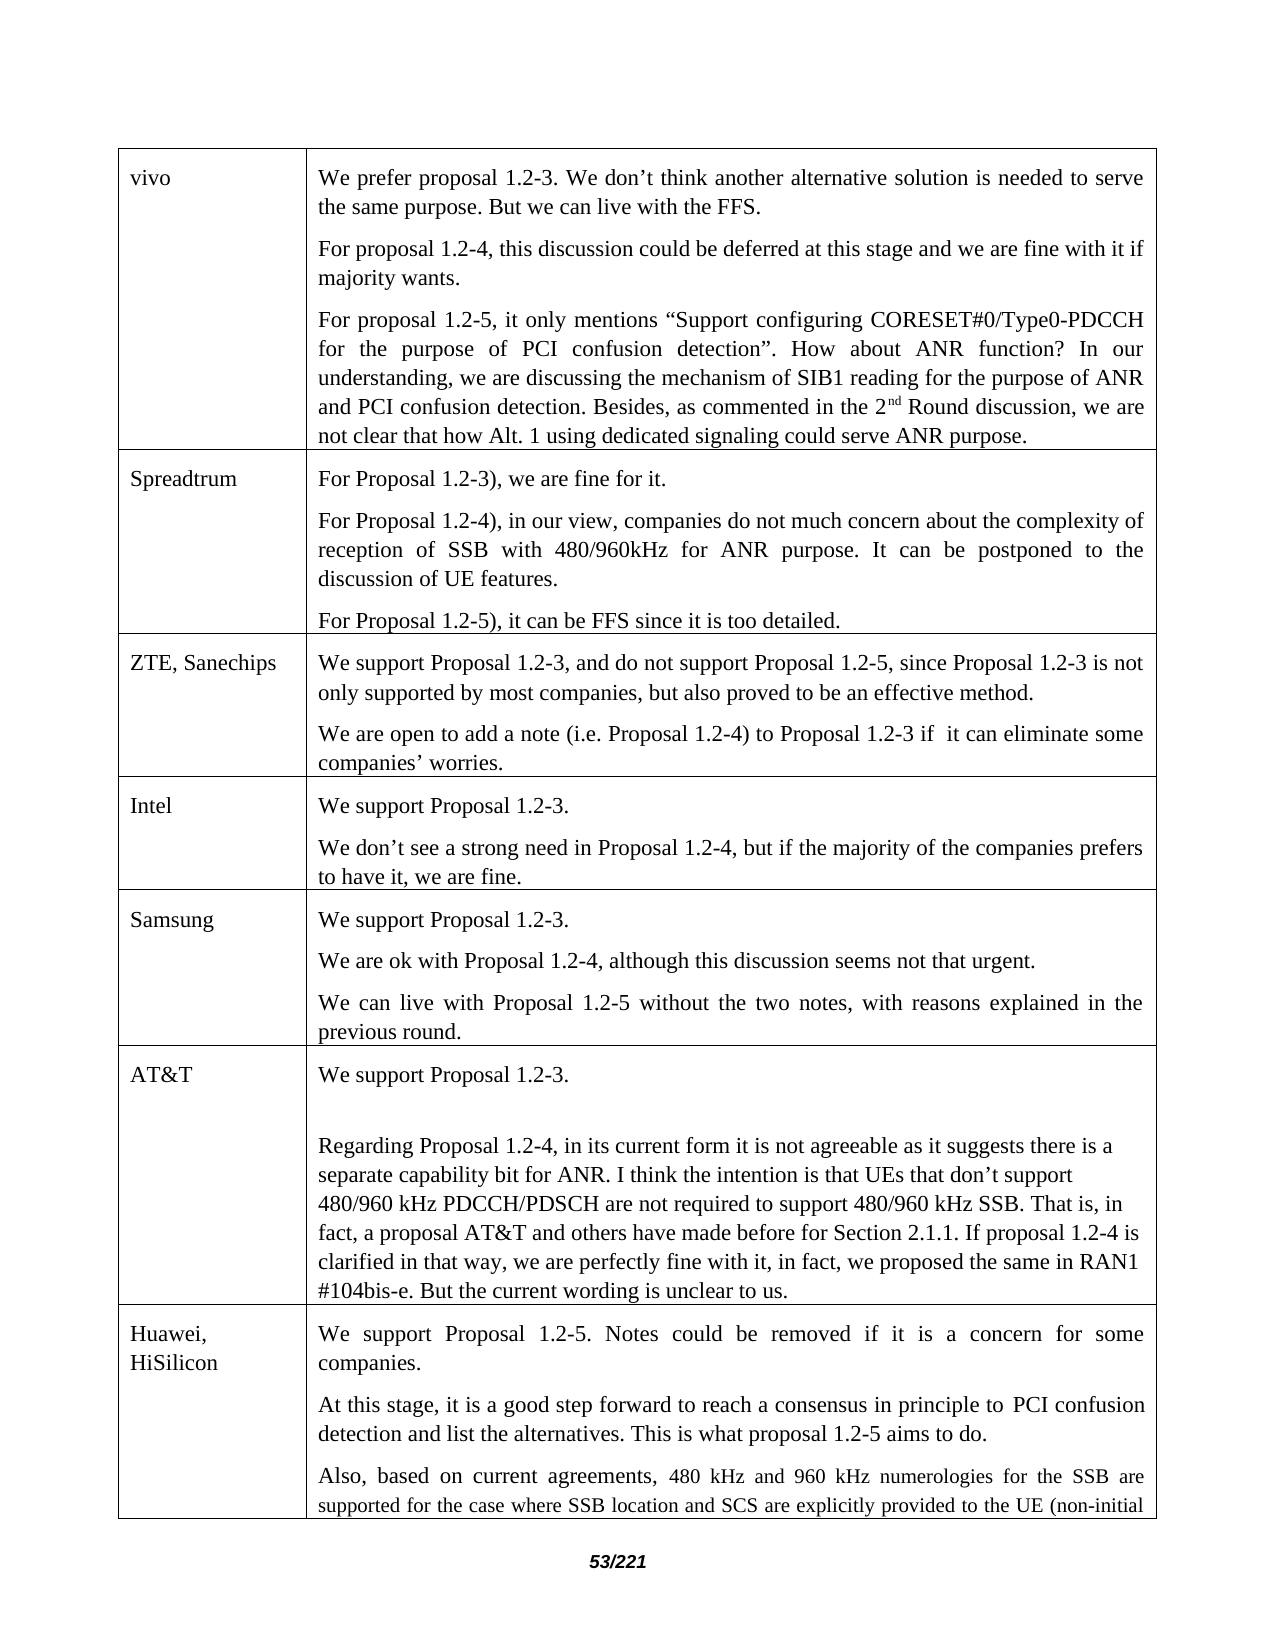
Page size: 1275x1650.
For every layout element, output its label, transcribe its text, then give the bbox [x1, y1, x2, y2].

table_cell ZTE, Sanechips [119, 634, 306, 776]
table_cell Spreadtrum [119, 450, 306, 633]
table_cell Samsung [119, 890, 306, 1044]
table_cell Huawei, HiSilicon [119, 1305, 306, 1517]
table_cell We support Proposal 1.2-3. We don’t see a strong need in Proposal 1.2-4, but if the majority of the companies prefers to have it, we are fine. [307, 777, 1156, 889]
table_cell We support Proposal 1.2-3. Regarding Proposal 1.2-4, in its current form it is not agreeable as it suggests there is a separate capability bit for ANR. I think the intention is that UEs that don’t support 480/960 kHz PDCCH/PDSCH are not required to support 480/960 kHz SSB. That is, in fact, a proposal AT&T and others have made before for Section 2.1.1. If proposal 1.2-4 is clarified in that way, we are perfectly fine with it, in fact, we proposed the same in RAN1 #104bis-e. But the current wording is unclear to us. [307, 1046, 1156, 1304]
table_cell Intel [119, 777, 306, 889]
table_cell We prefer proposal 1.2-3. We don’t think another alternative solution is needed to serve the same purpose. But we can live with the FFS. For proposal 1.2-4, this discussion could be deferred at this stage and we are fine with it if majority wants. For proposal 1.2-5, it only mentions “Support configuring CORESET#0/Type0-PDCCH for the purpose of PCI confusion detection”. How about ANR function? In our understanding, we are discussing the mechanism of SIB1 reading for the purpose of ANR and PCI confusion detection. Besides, as commented in the 2nd Round discussion, we are not clear that how Alt. 1 using dedicated signaling could serve ANR purpose. [307, 149, 1156, 449]
table_cell vivo [119, 149, 306, 449]
table_cell We support Proposal 1.2-3, and do not support Proposal 1.2-5, since Proposal 1.2-3 is not only supported by most companies, but also proved to be an effective method. We are open to add a note (i.e. Proposal 1.2-4) to Proposal 1.2-3 if it can eliminate some companies’ worries. [307, 634, 1156, 776]
table_cell For Proposal 1.2-3), we are fine for it. For Proposal 1.2-4), in our view, companies do not much concern about the complexity of reception of SSB with 480/960kHz for ANR purpose. It can be postponed to the discussion of UE features. For Proposal 1.2-5), it can be FFS since it is too detailed. [307, 450, 1156, 633]
table_cell We support Proposal 1.2-3. We are ok with Proposal 1.2-4, although this discussion seems not that urgent. We can live with Proposal 1.2-5 without the two notes, with reasons explained in the previous round. [307, 890, 1156, 1044]
table_cell AT&T [119, 1046, 306, 1304]
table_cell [307, 1305, 1156, 1517]
